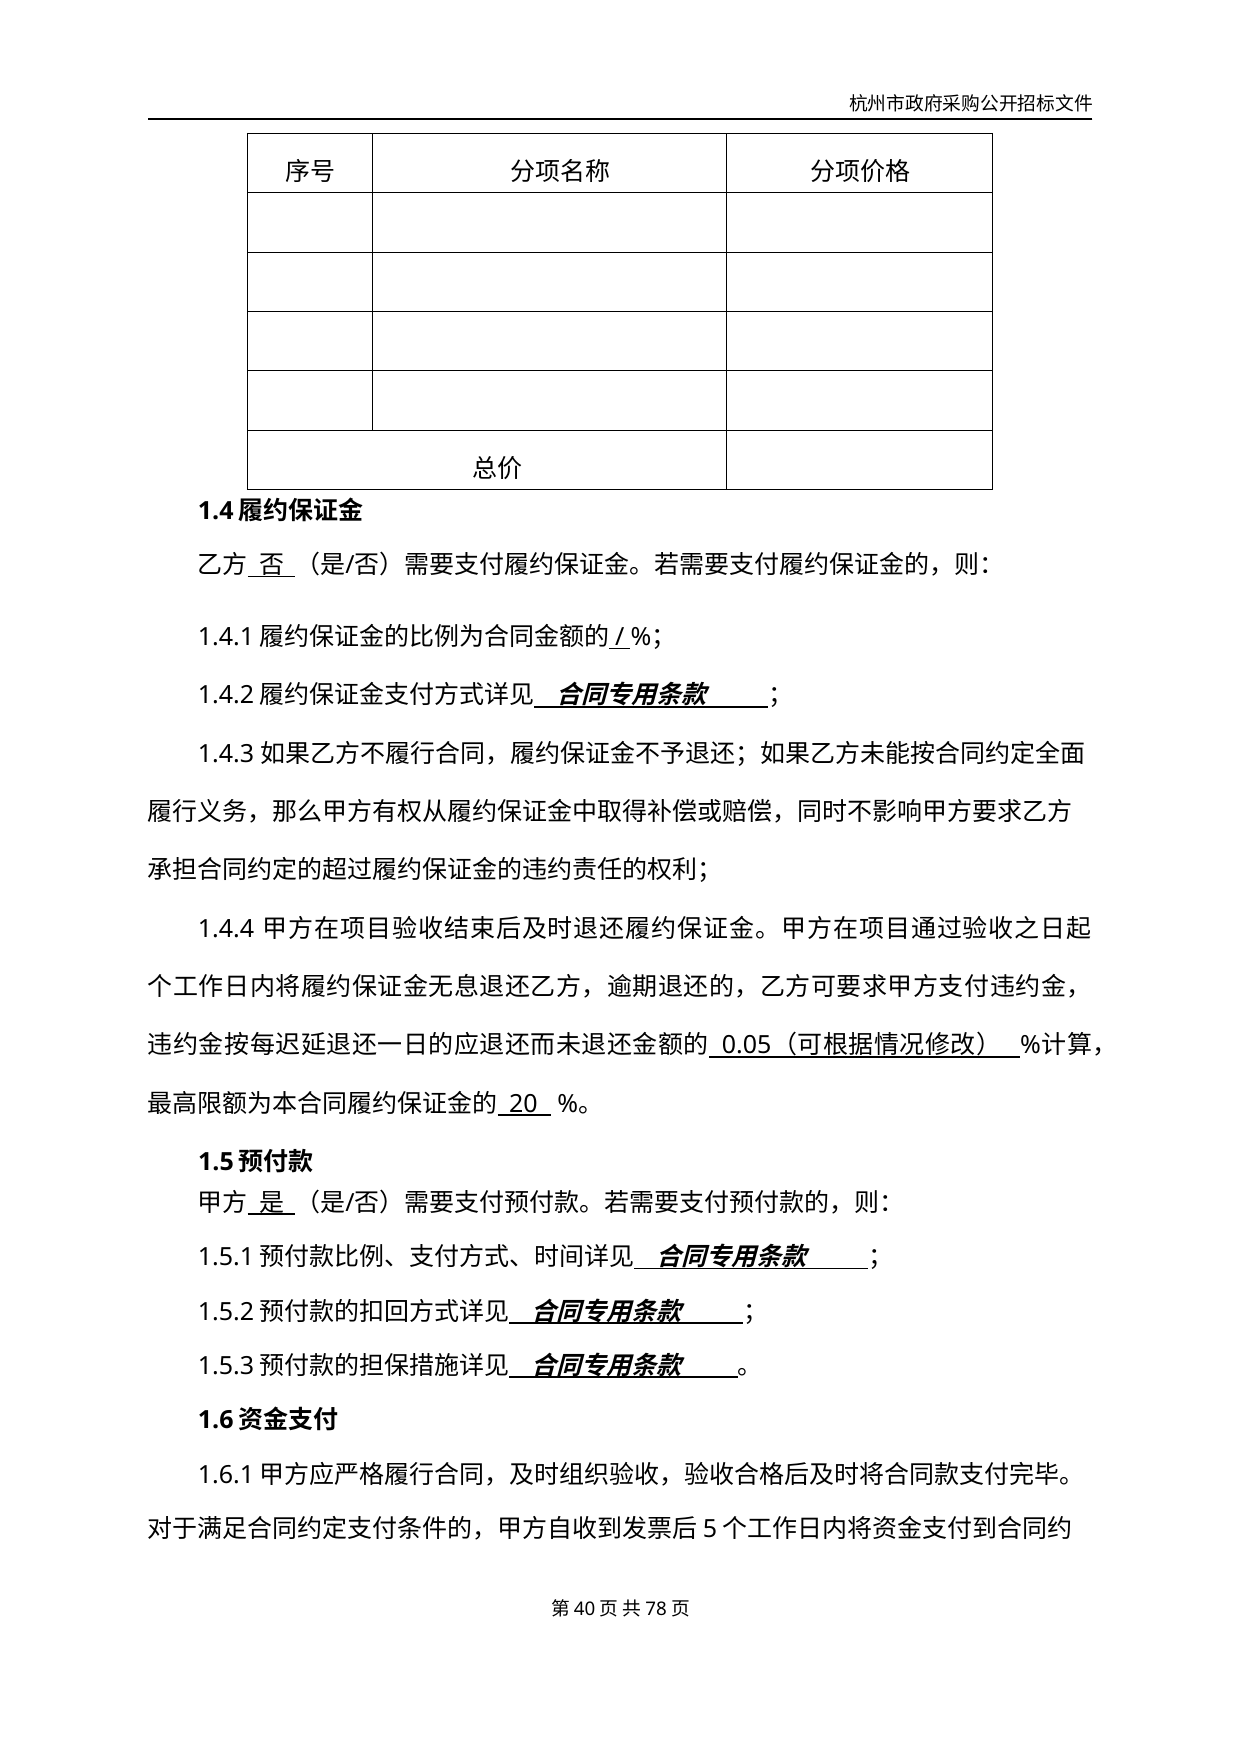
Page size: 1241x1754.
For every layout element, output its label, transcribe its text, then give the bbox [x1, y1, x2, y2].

text 1.6资金支付 [148, 1400, 1092, 1436]
text 甲方 是 （是/否）需要支付预付款。若需要支付预付款的，则： [148, 1182, 1092, 1218]
text 1.4履约保证金 [148, 490, 1092, 526]
table_cell [373, 253, 726, 311]
table_cell [248, 312, 372, 370]
table_cell 总价 [248, 431, 726, 489]
table_header 序号 [248, 134, 372, 192]
text 1.4.2履约保证金支付方式详见 合同专用条款 ； [148, 657, 1092, 716]
table_header 分项价格 [727, 134, 992, 192]
table_cell [727, 193, 992, 252]
text 1.5.1预付款比例、支付方式、时间详见 合同专用条款 ； [148, 1237, 1092, 1273]
table_cell [373, 312, 726, 370]
text 乙方 否 （是/否）需要支付履约保证金。若需要支付履约保证金的，则： [148, 544, 1092, 581]
text 1.5.2预付款的扣回方式详见 合同专用条款 ； [148, 1291, 1092, 1327]
table_cell [727, 253, 992, 311]
table_cell [373, 193, 726, 252]
table_cell [248, 253, 372, 311]
table_cell [727, 371, 992, 430]
table_cell [373, 371, 726, 430]
table_cell [727, 312, 992, 370]
text 1.5.3预付款的担保措施详见 合同专用条款 。 [148, 1345, 1092, 1382]
table_cell [727, 431, 992, 489]
text 1.4.4 甲方在项目验收结束后及时退还履约保证金。甲方在项目通过验收之日起 个工作日内将履约保证金无息退还乙方，逾期退还的，乙方可要求甲方支付违约金，违约金按每迟延退还一日的应退还而未退还金额的 0.05（可根据情况修改） %计算，最高限额为本合同履约保证金的 20 %。 [148, 891, 1092, 1124]
table_header 分项名称 [373, 134, 726, 192]
text 1.4.1履约保证金的比例为合同金额的 / %； [148, 599, 1092, 657]
table_cell [248, 371, 372, 430]
table_cell [248, 193, 372, 252]
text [148, 1454, 1092, 1545]
text 1.5预付款 [148, 1124, 1092, 1182]
subtitle 1.4.3 如果乙方不履行合同，履约保证金不予退还；如果乙方未能按合同约定全面履行义务，那么甲方有权从履约保证金中取得补偿或赔偿，同时不影响甲方要求乙方承担合同约定的超过履约保证金的违约责任的权利； [148, 716, 1092, 891]
